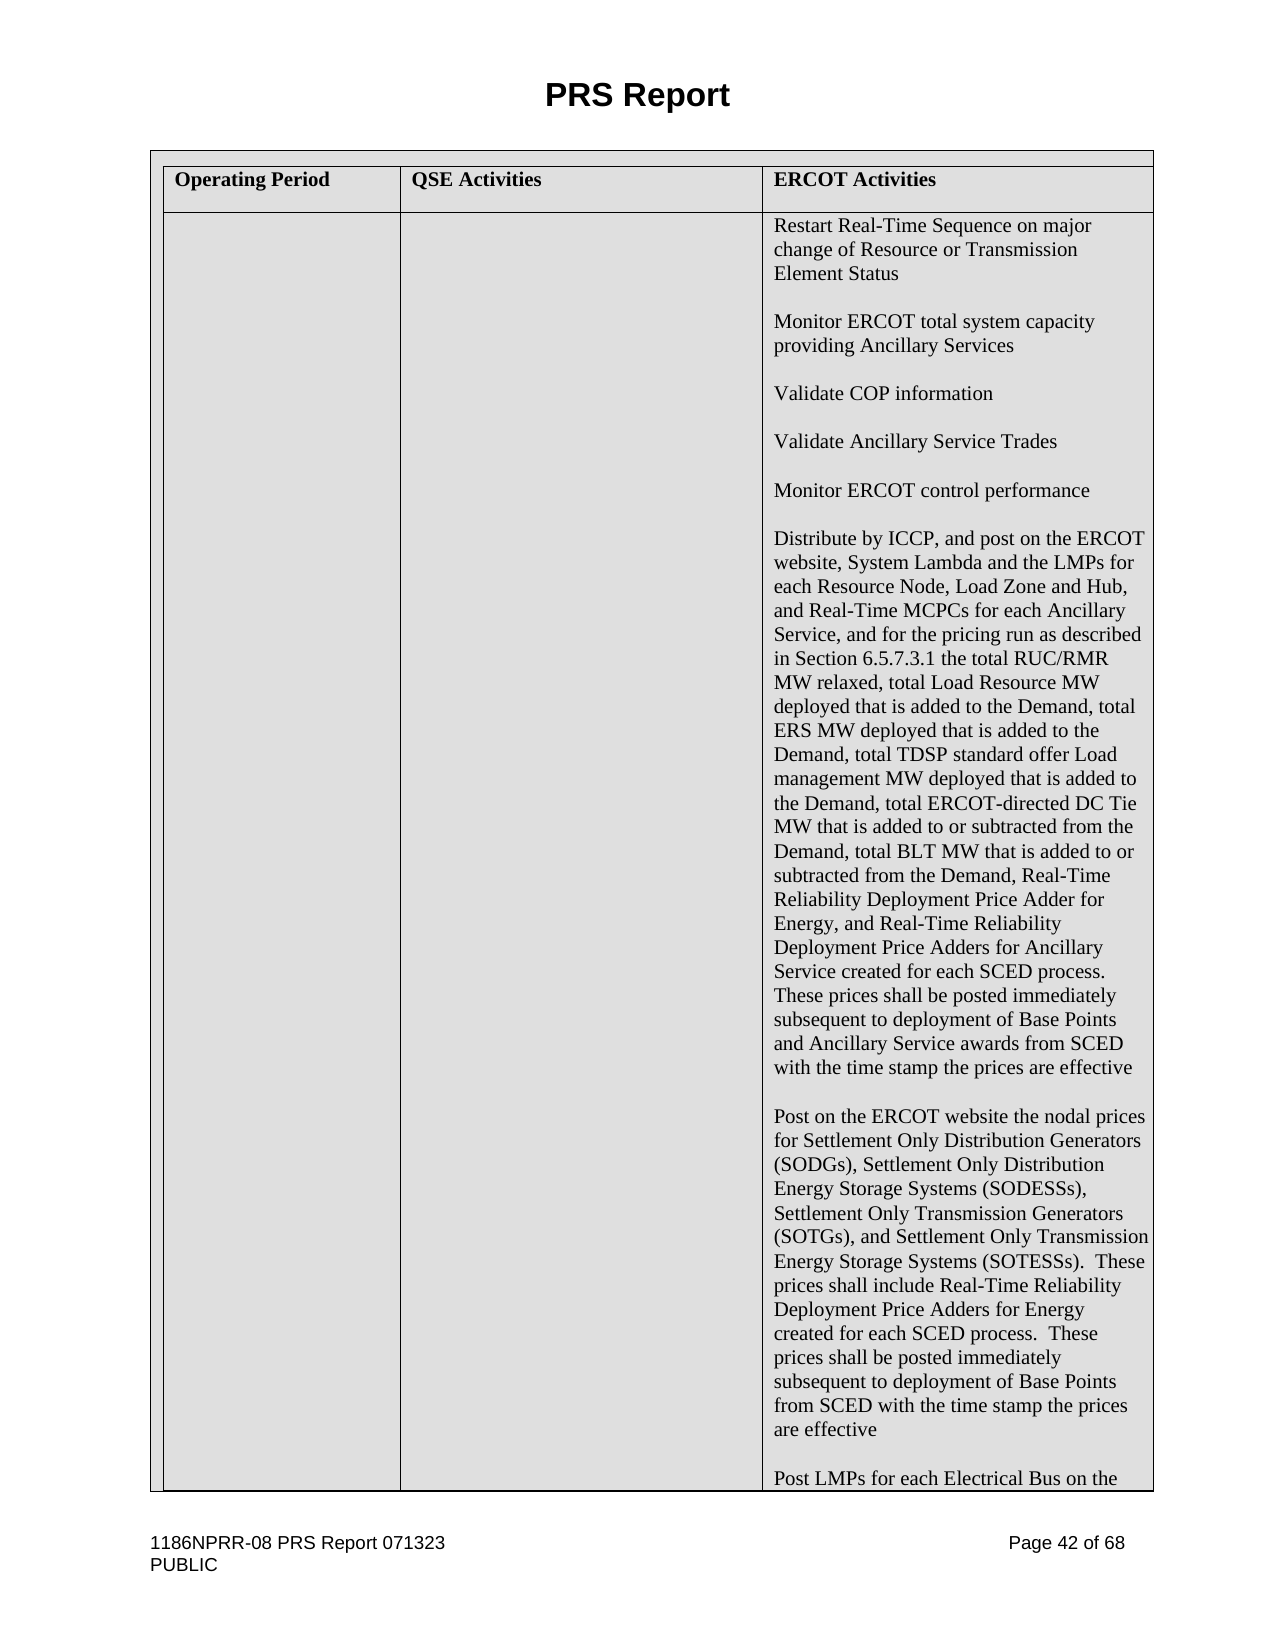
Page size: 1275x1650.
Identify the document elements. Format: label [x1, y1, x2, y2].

table_header [151, 151, 1153, 1491]
